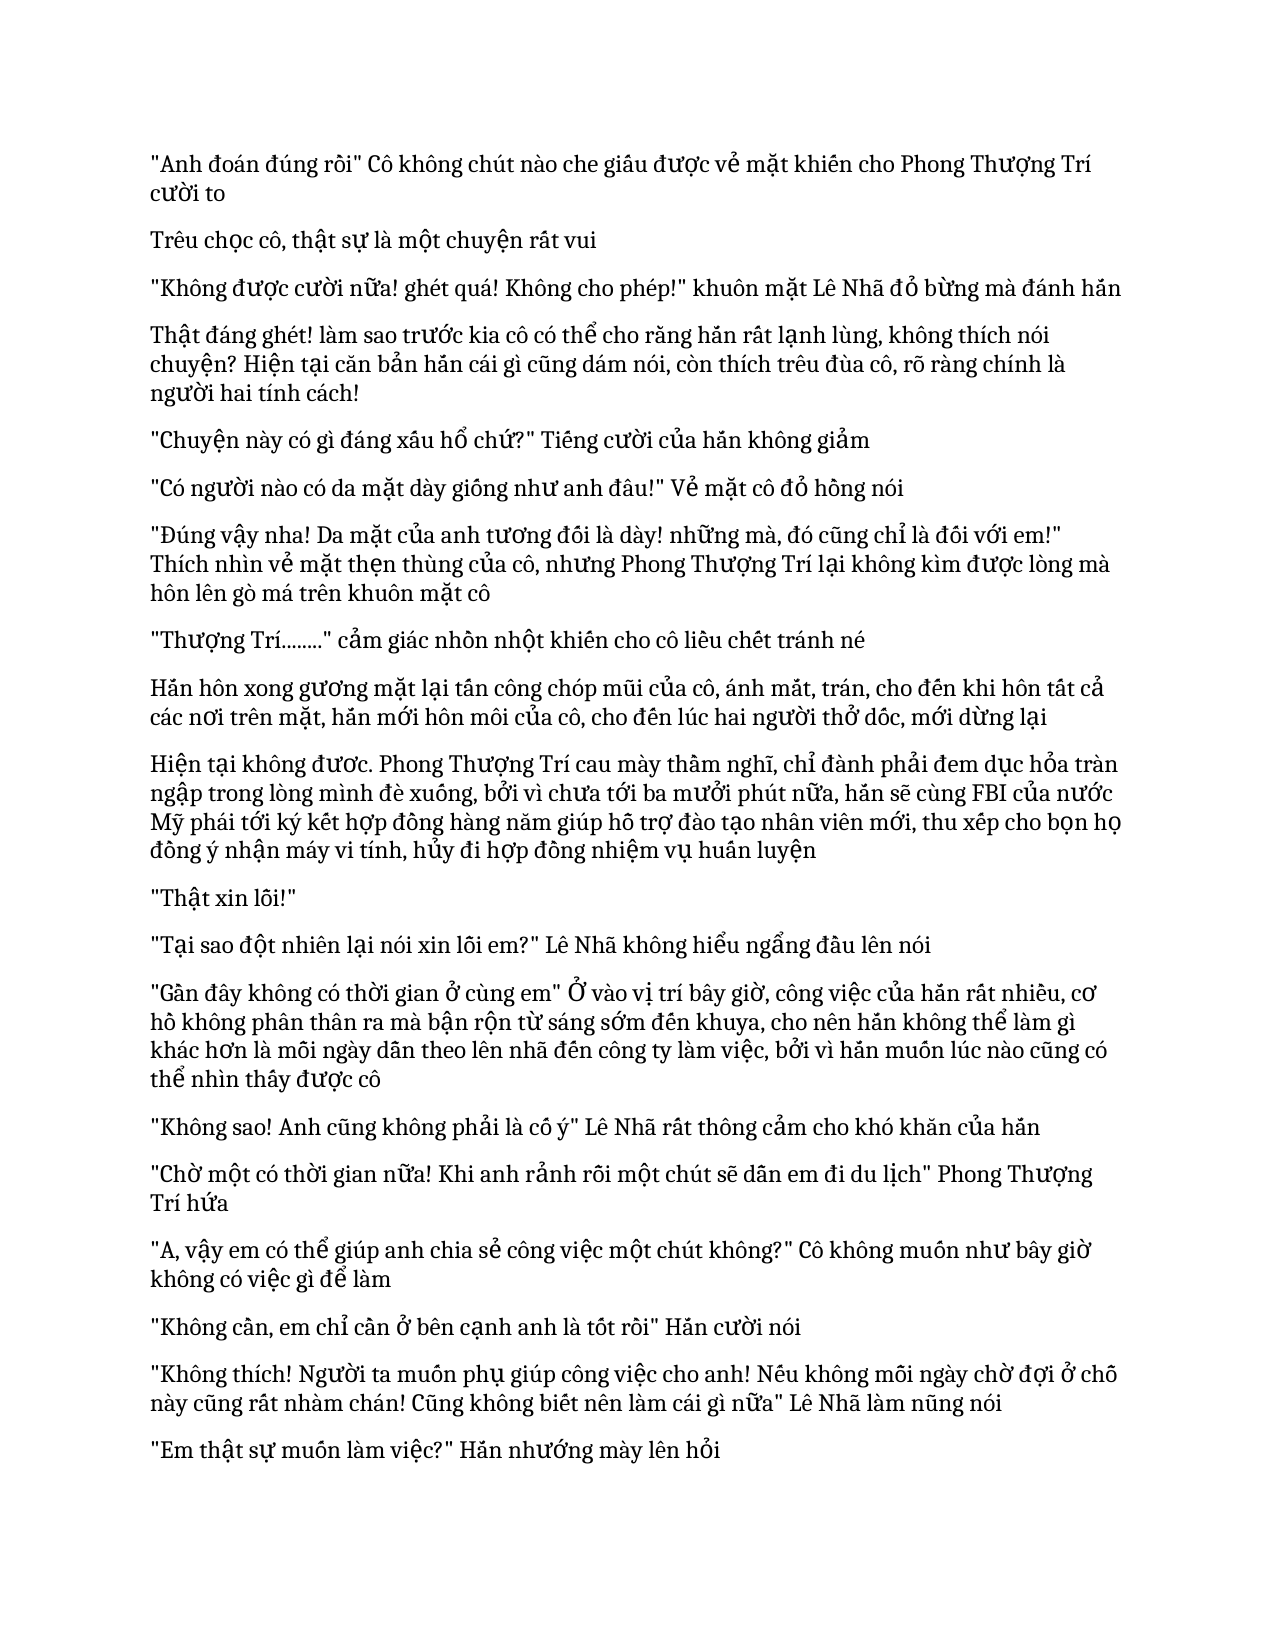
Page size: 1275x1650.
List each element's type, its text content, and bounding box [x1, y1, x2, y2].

text "Thượng Trí........" cảm giác nhồn nhột khiến cho cô liều chết tránh né [150, 626, 1125, 655]
text "Không cần, em chỉ cần ở bên cạnh anh là tốt rồi" Hắn cười nói [150, 1312, 1125, 1341]
text "Thật xin lỗi!" [150, 884, 1125, 912]
text "Anh đoán đúng rồi" Cô không chút nào che giấu được vẻ mặt khiến cho Phong Thượng Trí cười to [150, 150, 1125, 207]
text Thật đáng ghét! làm sao trước kia cô có thể cho rằng hắn rất lạnh lùng, không thích nói chuyện? Hiện tại căn bản hắn cái gì cũng dám nói, còn thích trêu đùa cô, rõ ràng chính là người hai tính cách! [150, 321, 1125, 407]
text Trêu chọc cô, thật sự là một chuyện rất vui [150, 226, 1125, 255]
text Hắn hôn xong gương mặt lại tấn công chóp mũi của cô, ánh mắt, trán, cho đến khi hôn tất cả các nơi trên mặt, hắn mới hôn môi của cô, cho đến lúc hai người thở dốc, mới dừng lại [150, 674, 1125, 731]
text "Chờ một có thời gian nữa! Khi anh rảnh rỗi một chút sẽ dẫn em đi du lịch" Phong Thượng Trí hứa [150, 1160, 1125, 1217]
text "A, vậy em có thể giúp anh chia sẻ công việc một chút không?" Cô không muốn như bây giờ không có việc gì để làm [150, 1236, 1125, 1294]
text "Chuyện này có gì đáng xấu hổ chứ?" Tiếng cười của hắn không giảm [150, 426, 1125, 455]
text "Gần đây không có thời gian ở cùng em" Ở vào vị trí bây giờ, công việc của hắn rất nhiều, cơ hồ không phân thân ra mà bận rộn từ sáng sớm đến khuya, cho nên hắn không thể làm gì khác hơn là mỗi ngày dẫn theo lên nhã đến công ty làm việc, bởi vì hắn muốn lúc nào cũng có thể nhìn thấy được cô [150, 979, 1125, 1094]
text Hiện tại không đươc. Phong Thượng Trí cau mày thầm nghĩ, chỉ đành phải đem dục hỏa tràn ngập trong lòng mình đè xuống, bởi vì chưa tới ba mưởi phút nữa, hắn sẽ cùng FBI của nước Mỹ phái tới ký kết hợp đồng hàng năm giúp hỗ trợ đào tạo nhân viên mới, thu xếp cho bọn họ đồng ý nhận máy vi tính, hủy đi hợp đồng nhiệm vụ huấn luyện [150, 750, 1125, 865]
text "Tại sao đột nhiên lại nói xin lỗi em?" Lê Nhã không hiểu ngẩng đầu lên nói [150, 931, 1125, 960]
text "Em thật sự muốn làm việc?" Hắn nhướng mày lên hỏi [150, 1436, 1125, 1465]
text "Không sao! Anh cũng không phải là cố ý" Lê Nhã rất thông cảm cho khó khăn của hắn [150, 1112, 1125, 1141]
text "Có người nào có da mặt dày giống như anh đâu!" Vẻ mặt cô đỏ hồng nói [150, 474, 1125, 502]
text "Không thích! Người ta muốn phụ giúp công việc cho anh! Nếu không mỗi ngày chờ đợi ở chỗ này cũng rất nhàm chán! Cũng không biết nên làm cái gì nữa" Lê Nhã làm nũng nói [150, 1360, 1125, 1417]
text "Không được cười nữa! ghét quá! Không cho phép!" khuôn mặt Lê Nhã đỏ bừng mà đánh hắn [150, 274, 1125, 302]
text "Đúng vậy nha! Da mặt của anh tương đối là dày! những mà, đó cũng chỉ là đối với em!" Thích nhìn vẻ mặt thẹn thùng của cô, nhưng Phong Thượng Trí lại không kìm được lòng mà hôn lên gò má trên khuôn mặt cô [150, 521, 1125, 607]
